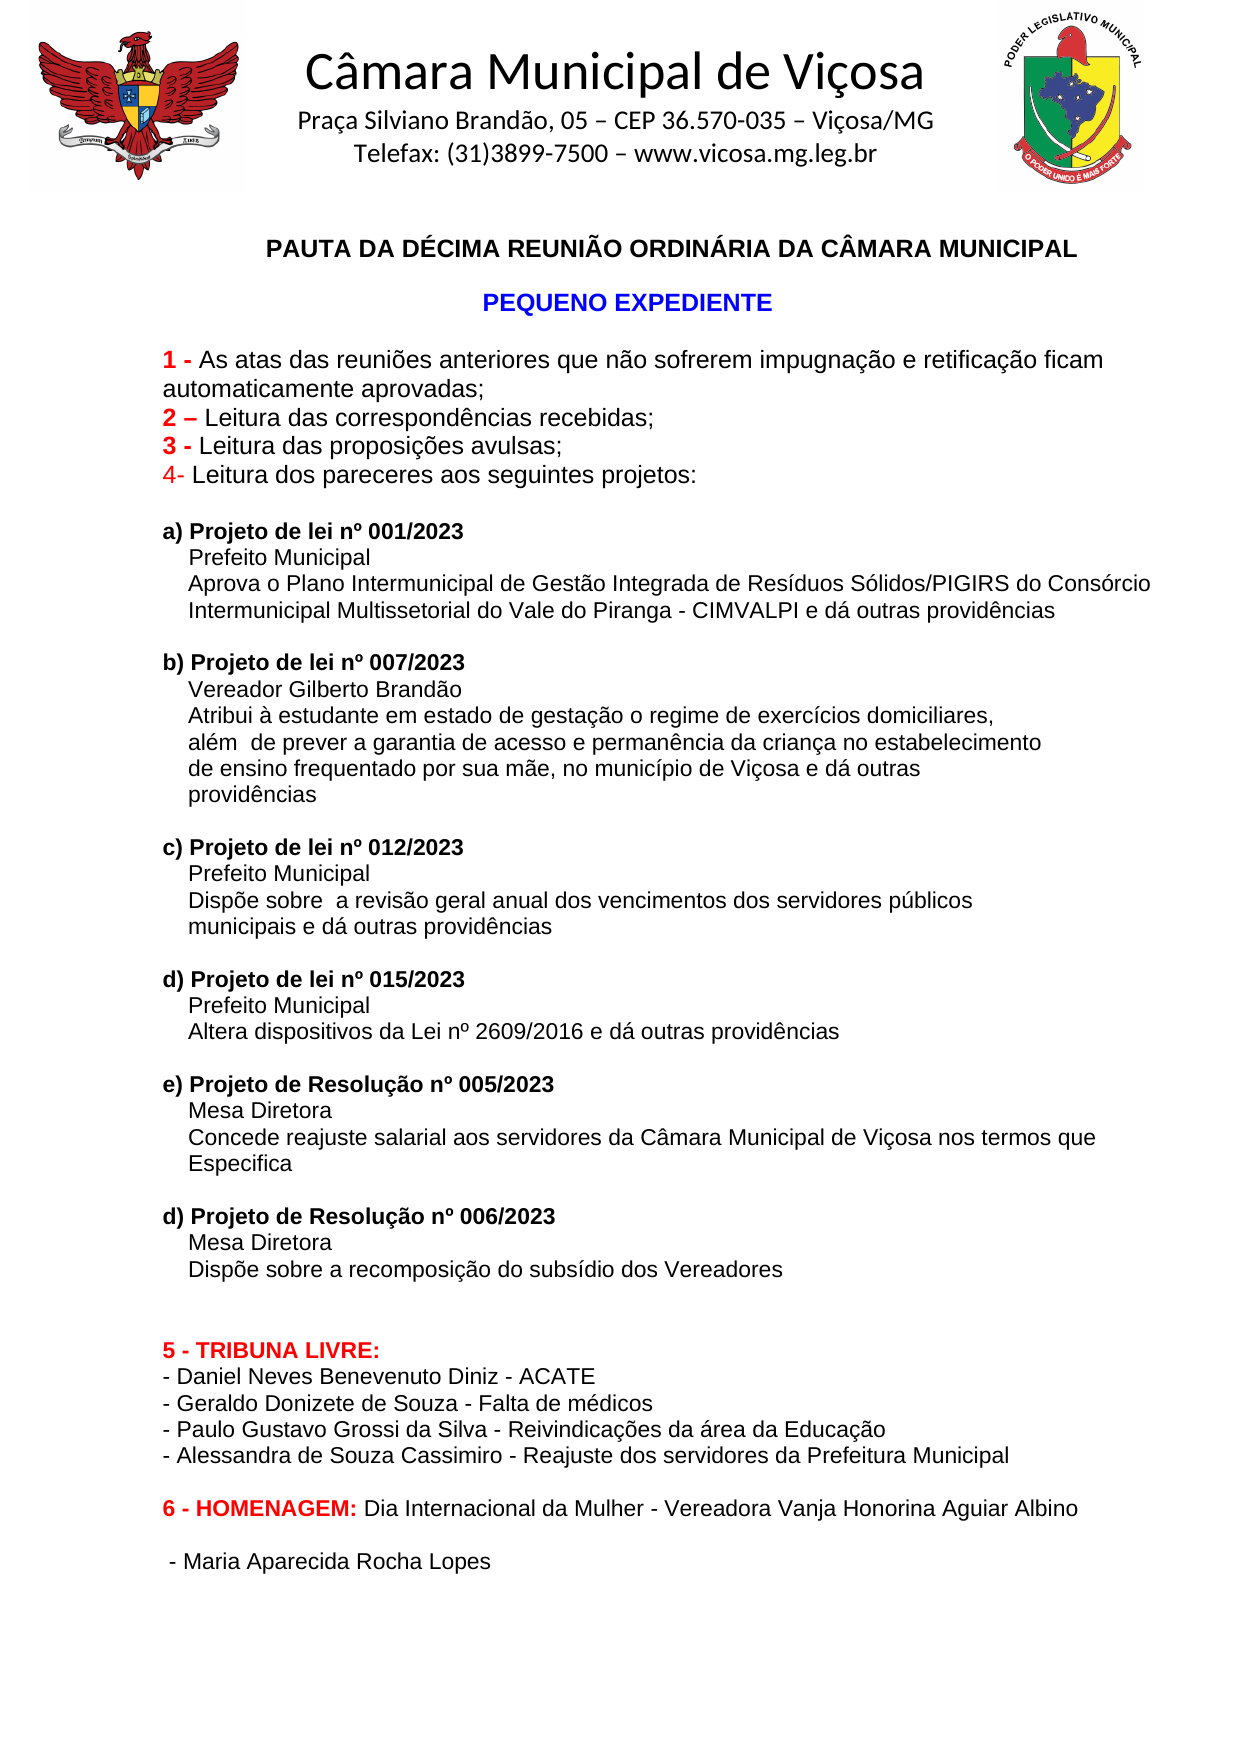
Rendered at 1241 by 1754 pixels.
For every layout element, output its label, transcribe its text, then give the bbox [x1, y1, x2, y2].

text Altera dispositivos da Lei nº 2609/2016 e dá outras providências [162, 1018, 1122, 1045]
text e) Projeto de Resolução nº 005/2023 [162, 1071, 1122, 1097]
text Intermunicipal Multissetorial do Vale do Piranga - CIMVALPI e dá outras providências [162, 597, 1181, 623]
text Prefeito Municipal [162, 544, 1181, 570]
text b) Projeto de lei nº 007/2023 [162, 649, 1122, 676]
text 3 - Leitura das proposições avulsas; [162, 431, 1122, 460]
text Mesa Diretora [162, 1229, 1122, 1256]
text PAUTA DA DÉCIMA REUNIÃO ORDINÁRIA DA CÂMARA MUNICIPAL [162, 234, 1181, 262]
text - Daniel Neves Benevenuto Diniz - ACATE [162, 1363, 1122, 1390]
text 5 - TRIBUNA LIVRE: [162, 1337, 1122, 1363]
text d) Projeto de Resolução nº 006/2023 [162, 1203, 1122, 1229]
text Especifica [162, 1150, 1122, 1176]
text 6 - HOMENAGEM: Dia Internacional da Mulher - Vereadora Vanja Honorina Aguiar Albino [162, 1495, 1122, 1521]
text 2 – Leitura das correspondências recebidas; [162, 403, 1122, 431]
text Vereador Gilberto Brandão [162, 676, 1122, 702]
text Dispõe sobre a revisão geral anual dos vencimentos dos servidores públicos [162, 887, 1122, 913]
text - Geraldo Donizete de Souza - Falta de médicos [162, 1390, 1122, 1416]
text além de prever a garantia de acesso e permanência da criança no estabelecimento [162, 728, 1122, 755]
text Dispõe sobre a recomposição do subsídio dos Vereadores [162, 1256, 1122, 1282]
picture [28, 0, 248, 192]
text - Paulo Gustavo Grossi da Silva - Reivindicações da área da Educação [162, 1416, 1122, 1442]
picture [998, 0, 1144, 192]
text a) Projeto de lei nº 001/2023 [162, 518, 1122, 544]
text 1 - As atas das reuniões anteriores que não sofrerem impugnação e retificação ficam automaticamente aprovadas; [162, 345, 1122, 403]
text - Alessandra de Souza Cassimiro - Reajuste dos servidores da Prefeitura Municipal [162, 1442, 1122, 1469]
list 4- Leitura dos pareceres aos seguintes projetos: [162, 460, 1122, 489]
text providências [162, 781, 1122, 807]
text Concede reajuste salarial aos servidores da Câmara Municipal de Viçosa nos termos que [162, 1124, 1122, 1150]
text Aprova o Plano Intermunicipal de Gestão Integrada de Resíduos Sólidos/PIGIRS do Consórcio [162, 570, 1181, 597]
text municipais e dá outras providências [162, 913, 1122, 939]
text de ensino frequentado por sua mãe, no município de Viçosa e dá outras [162, 755, 1122, 781]
text Prefeito Municipal [162, 860, 1122, 887]
text Mesa Diretora [162, 1097, 1122, 1124]
text d) Projeto de lei nº 015/2023 [162, 966, 1122, 992]
text Prefeito Municipal [162, 992, 1122, 1018]
text - Maria Aparecida Rocha Lopes [162, 1548, 1122, 1574]
text Atribui à estudante em estado de gestação o regime de exercícios domiciliares, [162, 702, 1122, 728]
text c) Projeto de lei nº 012/2023 [162, 834, 1122, 860]
text PEQUENO EXPEDIENTE [162, 288, 1122, 316]
